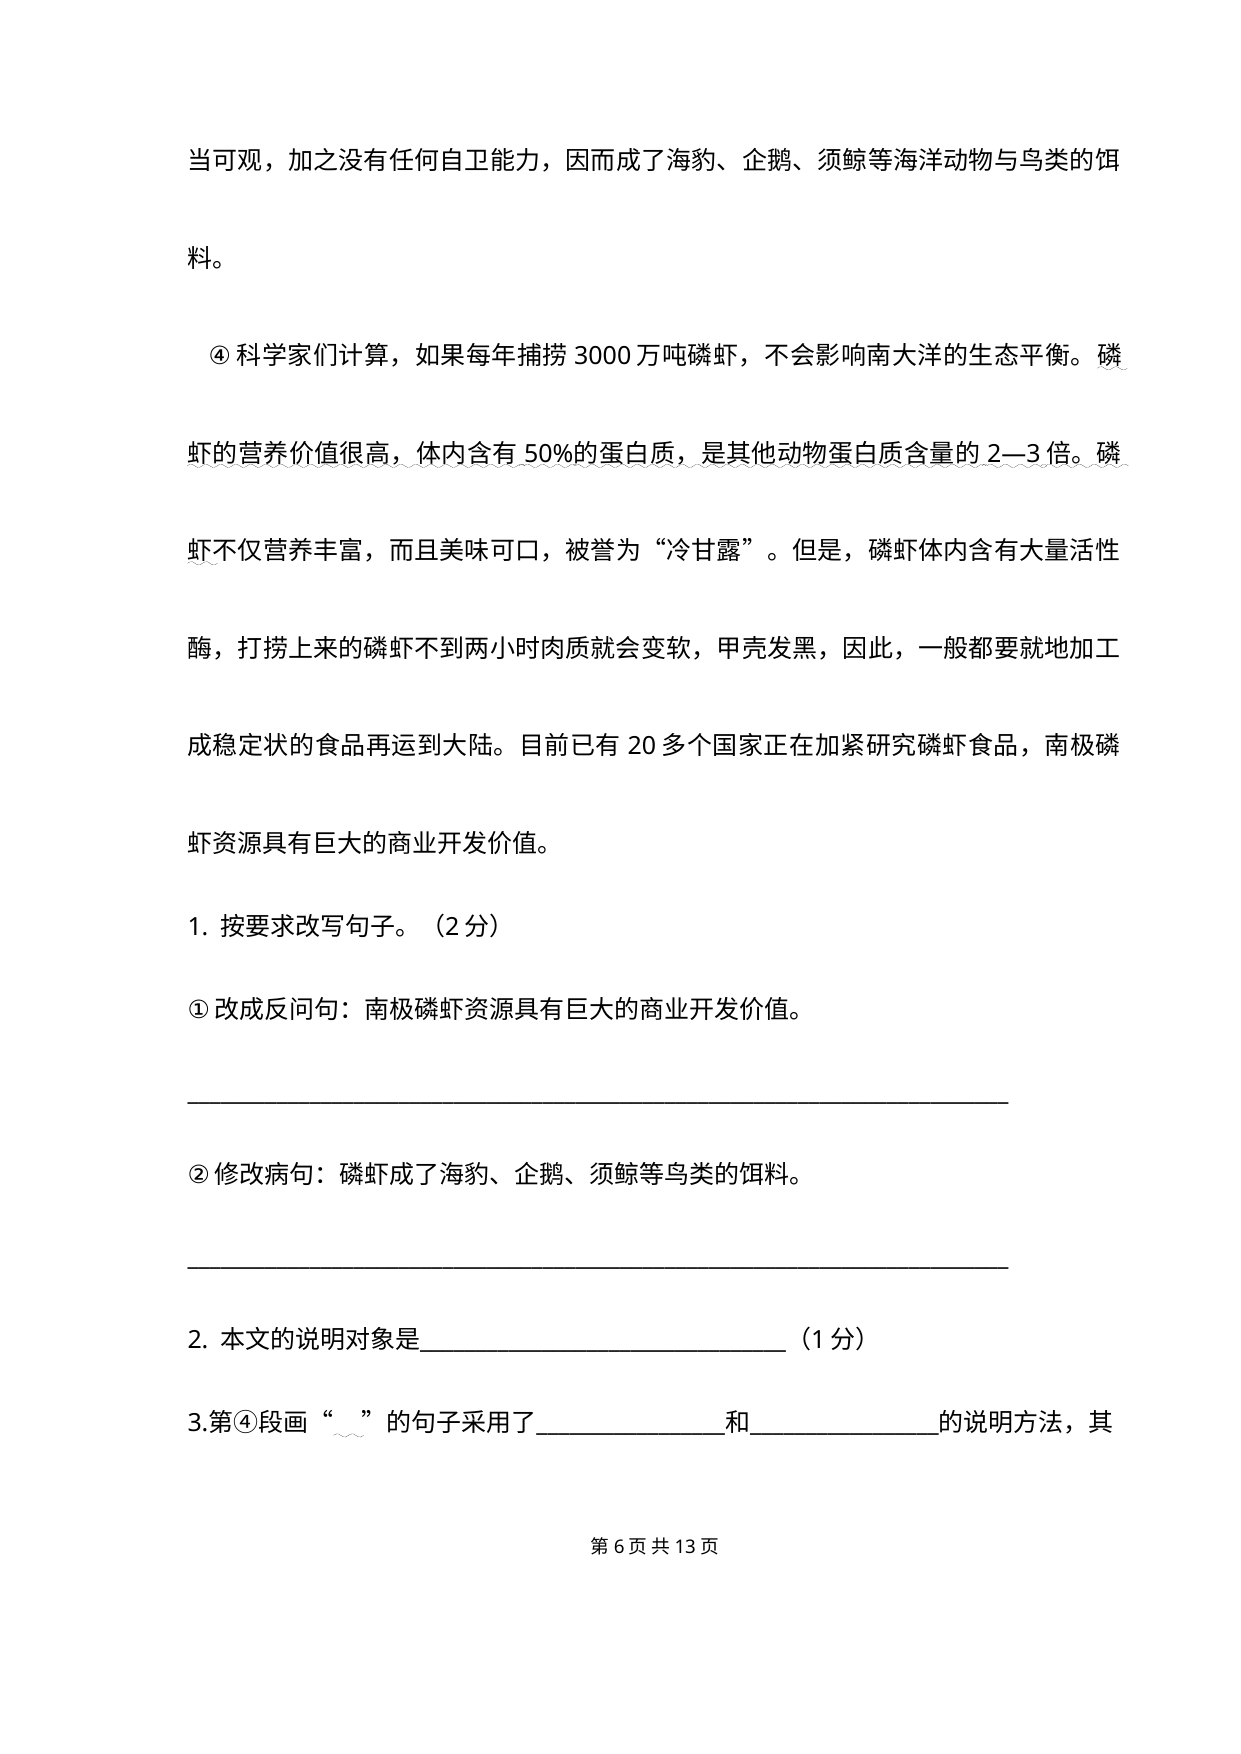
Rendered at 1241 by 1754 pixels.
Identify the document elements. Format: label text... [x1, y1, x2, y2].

list 本文的说明对象是_________________________________（1分） [187, 1305, 1122, 1370]
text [187, 126, 1122, 467]
text ②修改病句：磷虾成了海豹、企鹅、须鲸等鸟类的饵料。 [187, 1140, 1122, 1205]
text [187, 1388, 1122, 1453]
text ①改成反问句：南极磷虾资源具有巨大的商业开发价值。 [187, 975, 1122, 1040]
text __________________________________________________________________________ [187, 1058, 1122, 1123]
text __________________________________________________________________________ [187, 1223, 1122, 1288]
list 按要求改写句子。（2分） [187, 892, 1122, 957]
